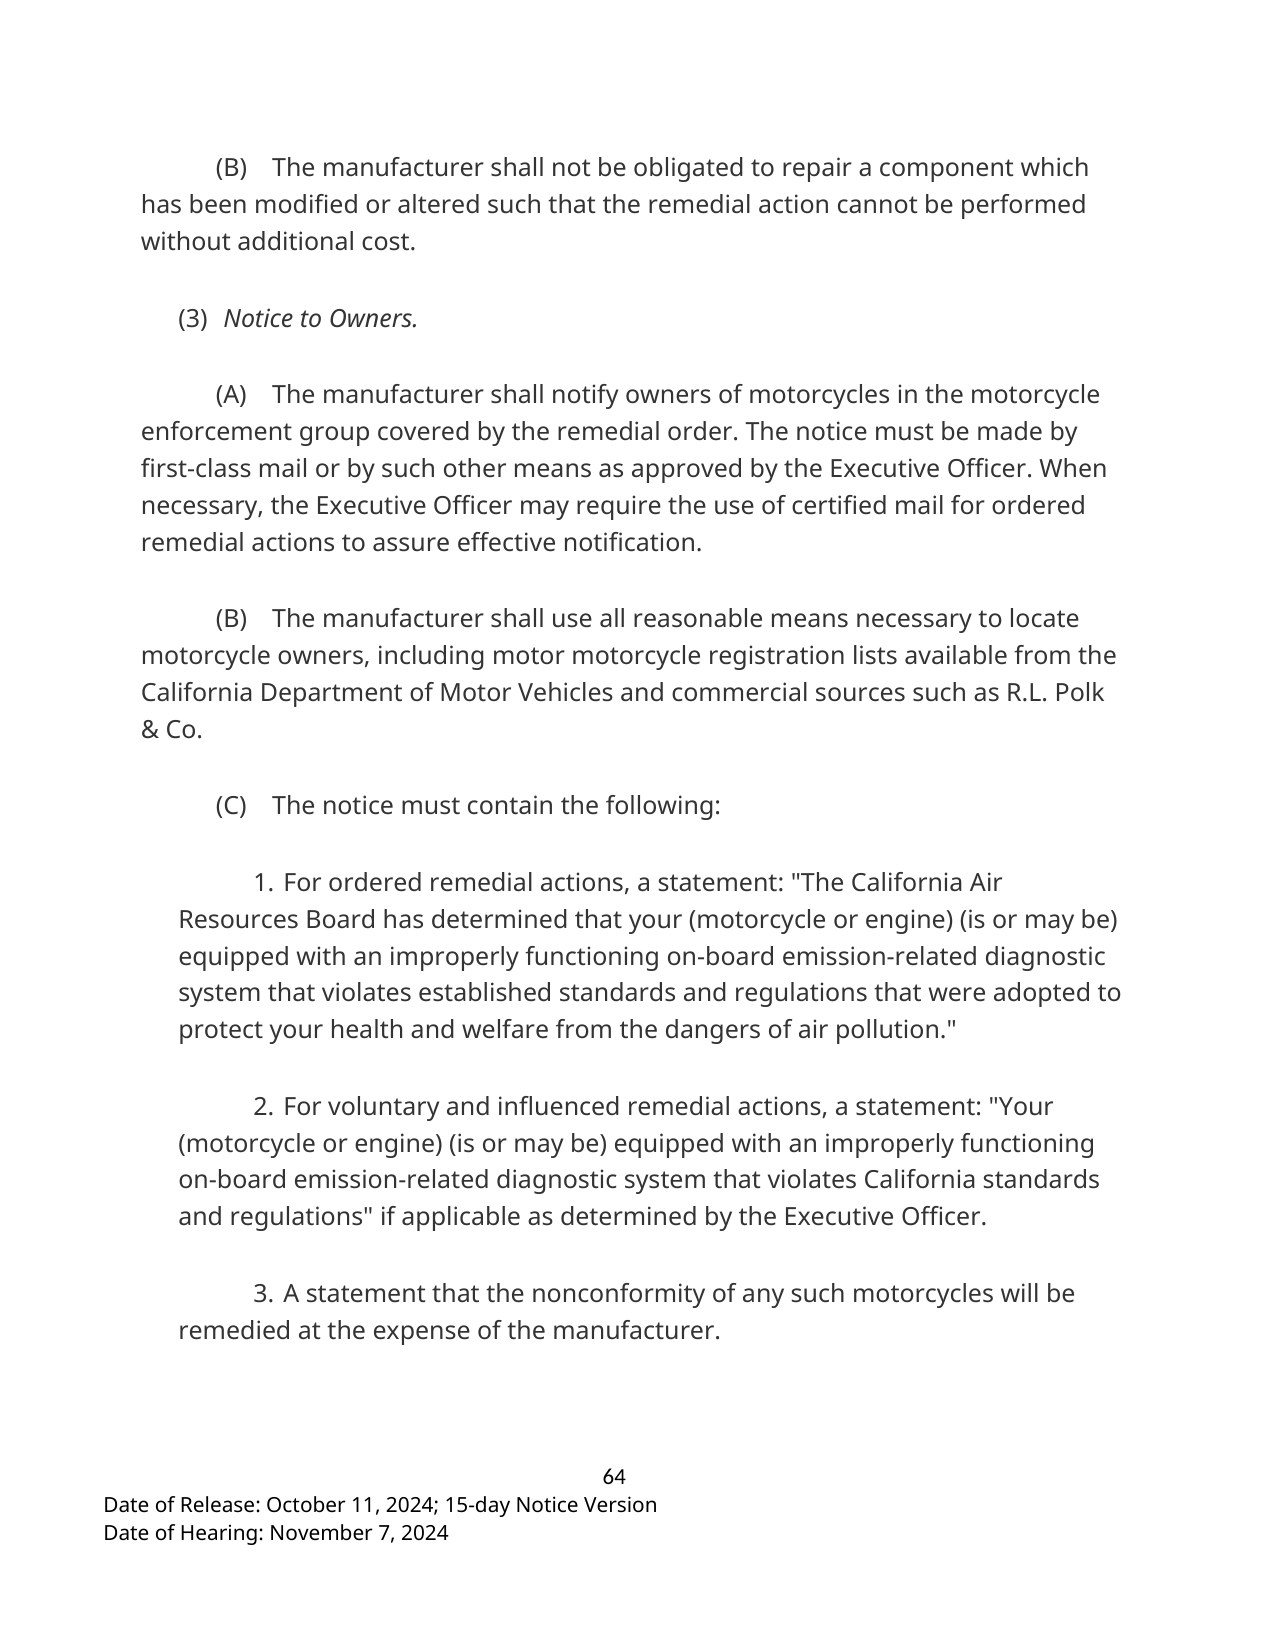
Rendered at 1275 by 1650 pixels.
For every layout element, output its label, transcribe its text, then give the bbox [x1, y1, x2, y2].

list Notice to Owners. [103, 300, 1125, 334]
list The manufacturer shall not be obligated to repair a component which has been modified or altered such that the remedial action cannot be performed without additional cost. [141, 150, 1125, 258]
list For ordered remedial actions, a statement: "The California Air Resources Board has determined that your (motorcycle or engine) (is or may be) equipped with an improperly functioning on-board emission-related diagnostic system that violates established standards and regulations that were adopted to protect your health and welfare from the dangers of air pollution." [178, 865, 1125, 1046]
list A statement that the nonconformity of any such motorcycles will be remedied at the expense of the manufacturer. [178, 1276, 1125, 1347]
list The notice must contain the following: [141, 788, 1125, 822]
list The manufacturer shall use all reasonable means necessary to locate motorcycle owners, including motor motorcycle registration lists available from the California Department of Motor Vehicles and commercial sources such as R.L. Polk & Co. [141, 601, 1125, 745]
list For voluntary and influenced remedial actions, a statement: "Your (motorcycle or engine) (is or may be) equipped with an improperly functioning on-board emission-related diagnostic system that violates California standards and regulations" if applicable as determined by the Executive Officer. [178, 1089, 1125, 1233]
list The manufacturer shall notify owners of motorcycles in the motorcycle enforcement group covered by the remedial order. The notice must be made by first-class mail or by such other means as approved by the Executive Officer. When necessary, the Executive Officer may require the use of certified mail for ordered remedial actions to assure effective notification. [141, 377, 1125, 558]
